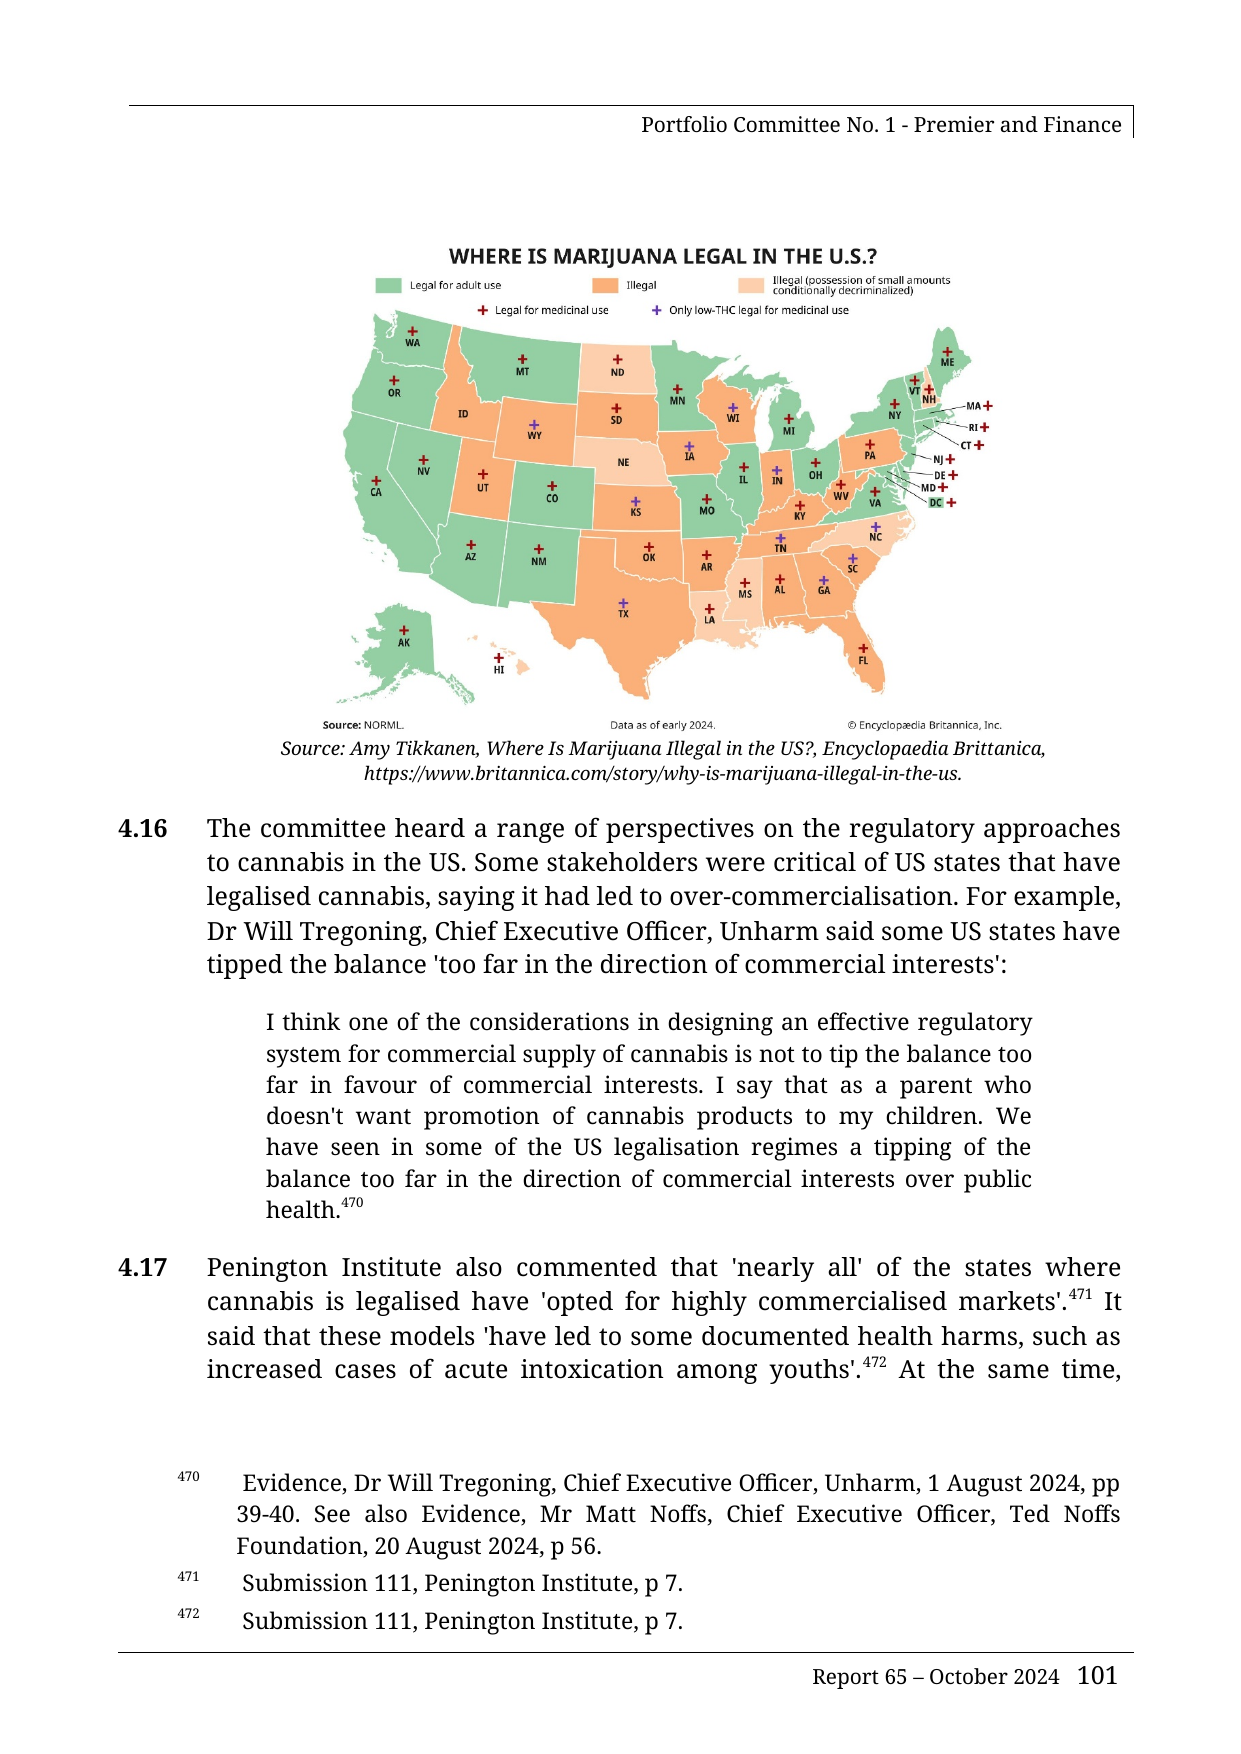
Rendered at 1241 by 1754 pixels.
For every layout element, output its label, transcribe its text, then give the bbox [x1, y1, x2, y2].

text I think one of the considerations in designing an effective regulatory system for commercial supply of cannabis is not to tip the balance too far in favour of commercial interests. I say that as a parent who doesn't want promotion of cannabis products to my children. We have seen in some of the US legalisation regimes a tipping of the balance too far in the direction of commercial interests over public health. [266, 1006, 1033, 1225]
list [118, 1250, 1122, 1386]
list The committee heard a range of perspectives on the regulatory approaches to cannabis in the US. Some stakeholders were critical of US states that have legalised cannabis, saying it had led to over-commercialisation. For example, Dr Will Tregoning, Chief Executive Officer, Unharm said some US states have tipped the balance 'too far in the direction of commercial interests': [118, 811, 1122, 981]
picture [316, 236, 1012, 735]
text Source: Amy Tikkanen, Where Is Marijuana Illegal in the US?, Encyclopaedia Brittanica, https://www.britannica.com/story/why-is-marijuana-illegal-in-the-us. [207, 735, 1122, 786]
